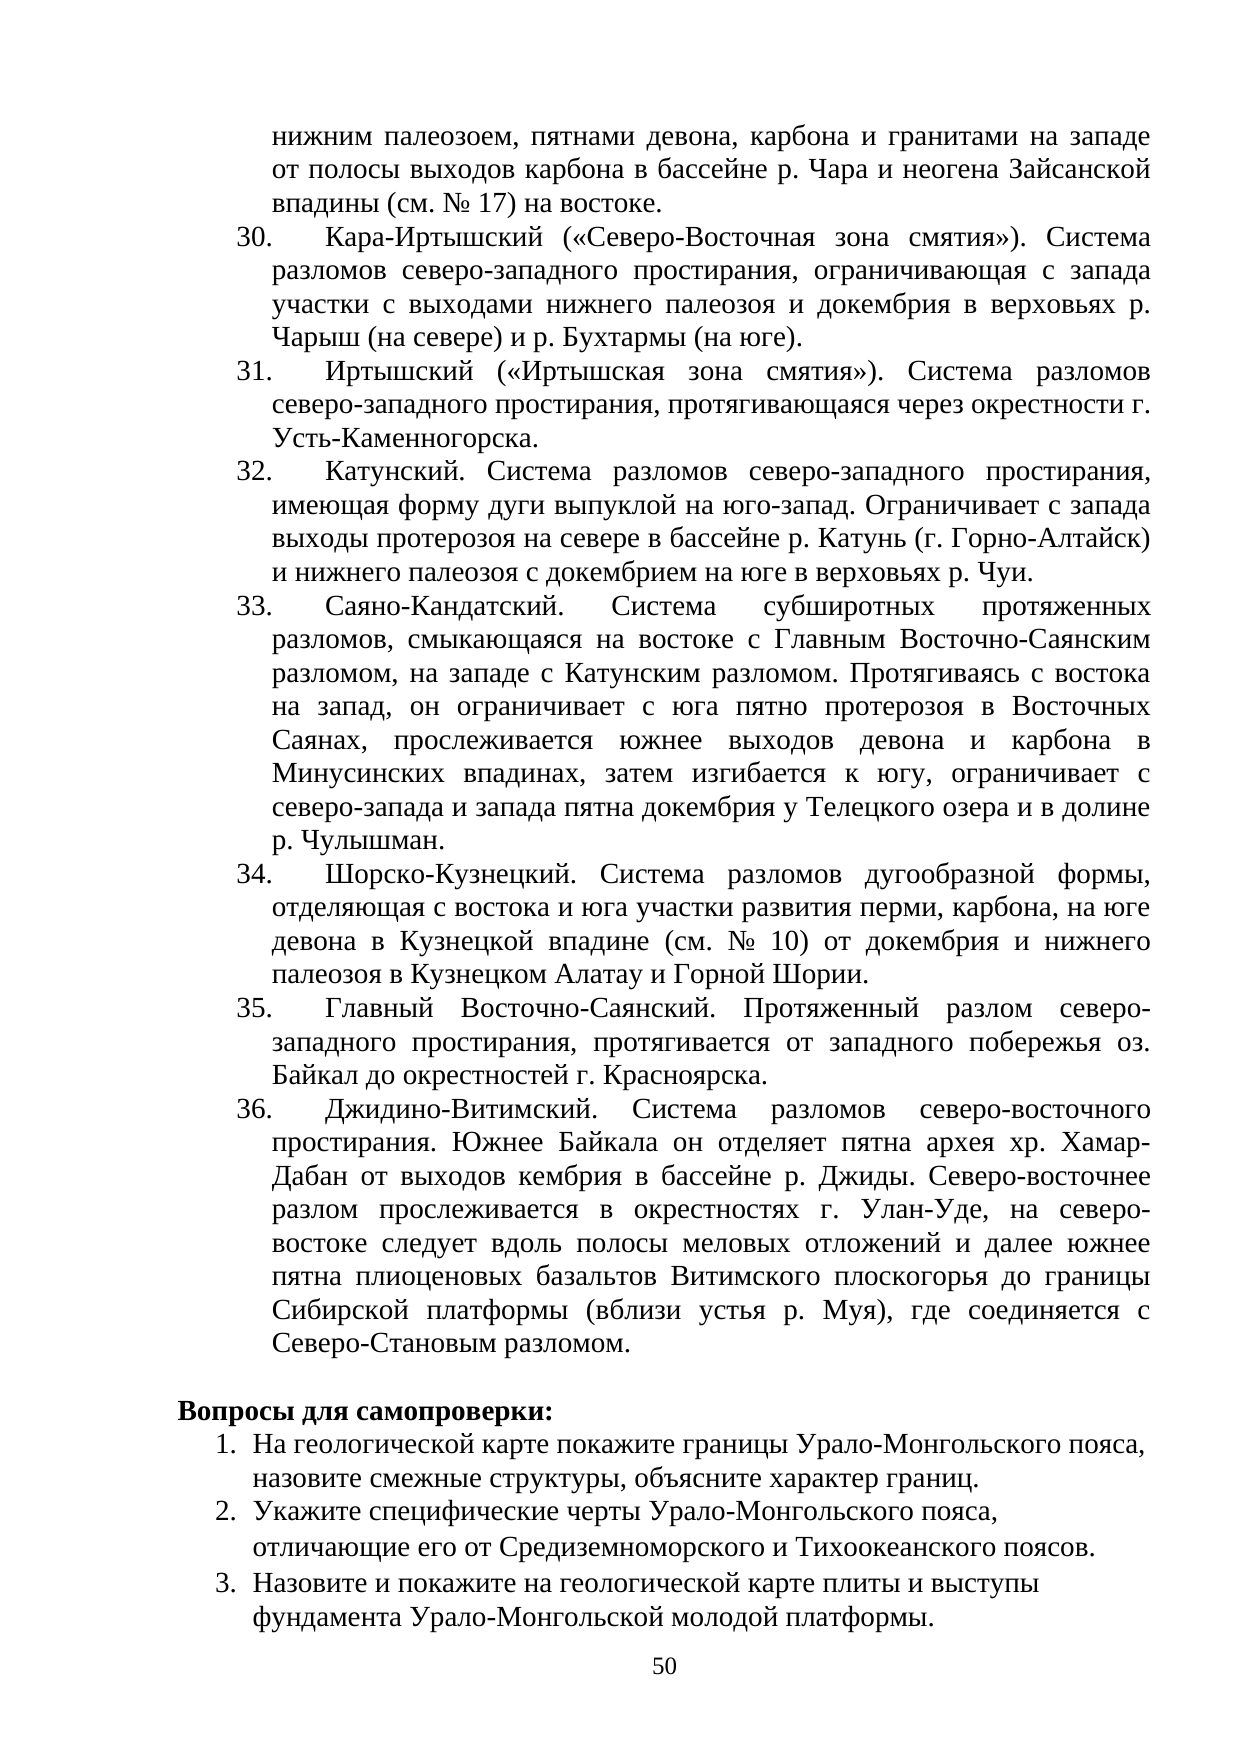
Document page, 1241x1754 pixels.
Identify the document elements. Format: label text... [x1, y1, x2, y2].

list Укажите специфические черты Урало-Монгольского пояса, отличающие его от Средиземноморского и Тихоокеанского поясов. [215, 1493, 1152, 1563]
list Назовите и покажите на геологической карте плиты и выступы фундамента Урало-Монгольской молодой платформы. [215, 1566, 1152, 1633]
list Иртышский («Иртышская зона смятия»). Система разломов северо-западного простирания, протягивающаяся через окрестности г. Усть-Каменногорска. [236, 353, 1152, 453]
list Главный Восточно-Саянский. Протяженный разлом северо-западного простирания, протягивается от западного побережья оз. Байкал до окрестностей г. Красноярска. [236, 990, 1152, 1091]
list Шорско-Кузнецкий. Система разломов дугообразной формы, отделяющая с востока и юга участки развития перми, карбона, на юге девона в Кузнецкой впадине (см. № 10) от докембрия и нижнего палеозоя в Кузнецком Алатау и Горной Шории. [236, 856, 1152, 990]
list Саяно-Кандатский. Система субширотных протяженных разломов, смыкающаяся на востоке с Главным Восточно-Саянским разломом, на западе с Катунским разломом. Протягиваясь с востока на запад, он ограничивает с юга пятно протерозоя в Восточных Саянах, прослеживается южнее выходов девона и карбона в Минусинских впадинах, затем изгибается к югу, ограничивает с северо-запада и запада пятна докембрия у Телецкого озера и в долине р. Чулышман. [236, 588, 1152, 856]
text Вопросы для самопроверки: [177, 1393, 1152, 1426]
list Джидино-Витимский. Система разломов северо-восточного простирания. Южнее Байкала он отделяет пятна архея хр. Хамар-Дабан от выходов кембрия в бассейне р. Джиды. Северо-восточнее разлом прослеживается в окрестностях г. Улан-Уде, на северо-востоке следует вдоль полосы меловых отложений и далее южнее пятна плиоценовых базальтов Витимского плоскогорья до границы Сибирской платформы (вблизи устья р. Муя), где соединяется с Северо-Становым разломом. [236, 1091, 1152, 1359]
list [236, 118, 1152, 219]
list Катунский. Система разломов северо-западного простирания, имеющая форму дуги выпуклой на юго-запад. Ограничивает с запада выходы протерозоя на севере в бассейне р. Катунь (г. Горно-Алтайск) и нижнего палеозоя с докембрием на юге в верховьях р. Чуи. [236, 453, 1152, 588]
list На геологической карте покажите границы Урало-Монгольского пояса, назовите смежные структуры, объясните характер границ. [215, 1426, 1152, 1493]
list Кара-Иртышский («Северо-Восточная зона смятия»). Система разломов северо-западного простирания, ограничивающая с запада участки с выходами нижнего палеозоя и докембрия в верховьях р. Чарыш (на севере) и р. Бухтармы (на юге). [236, 219, 1152, 353]
